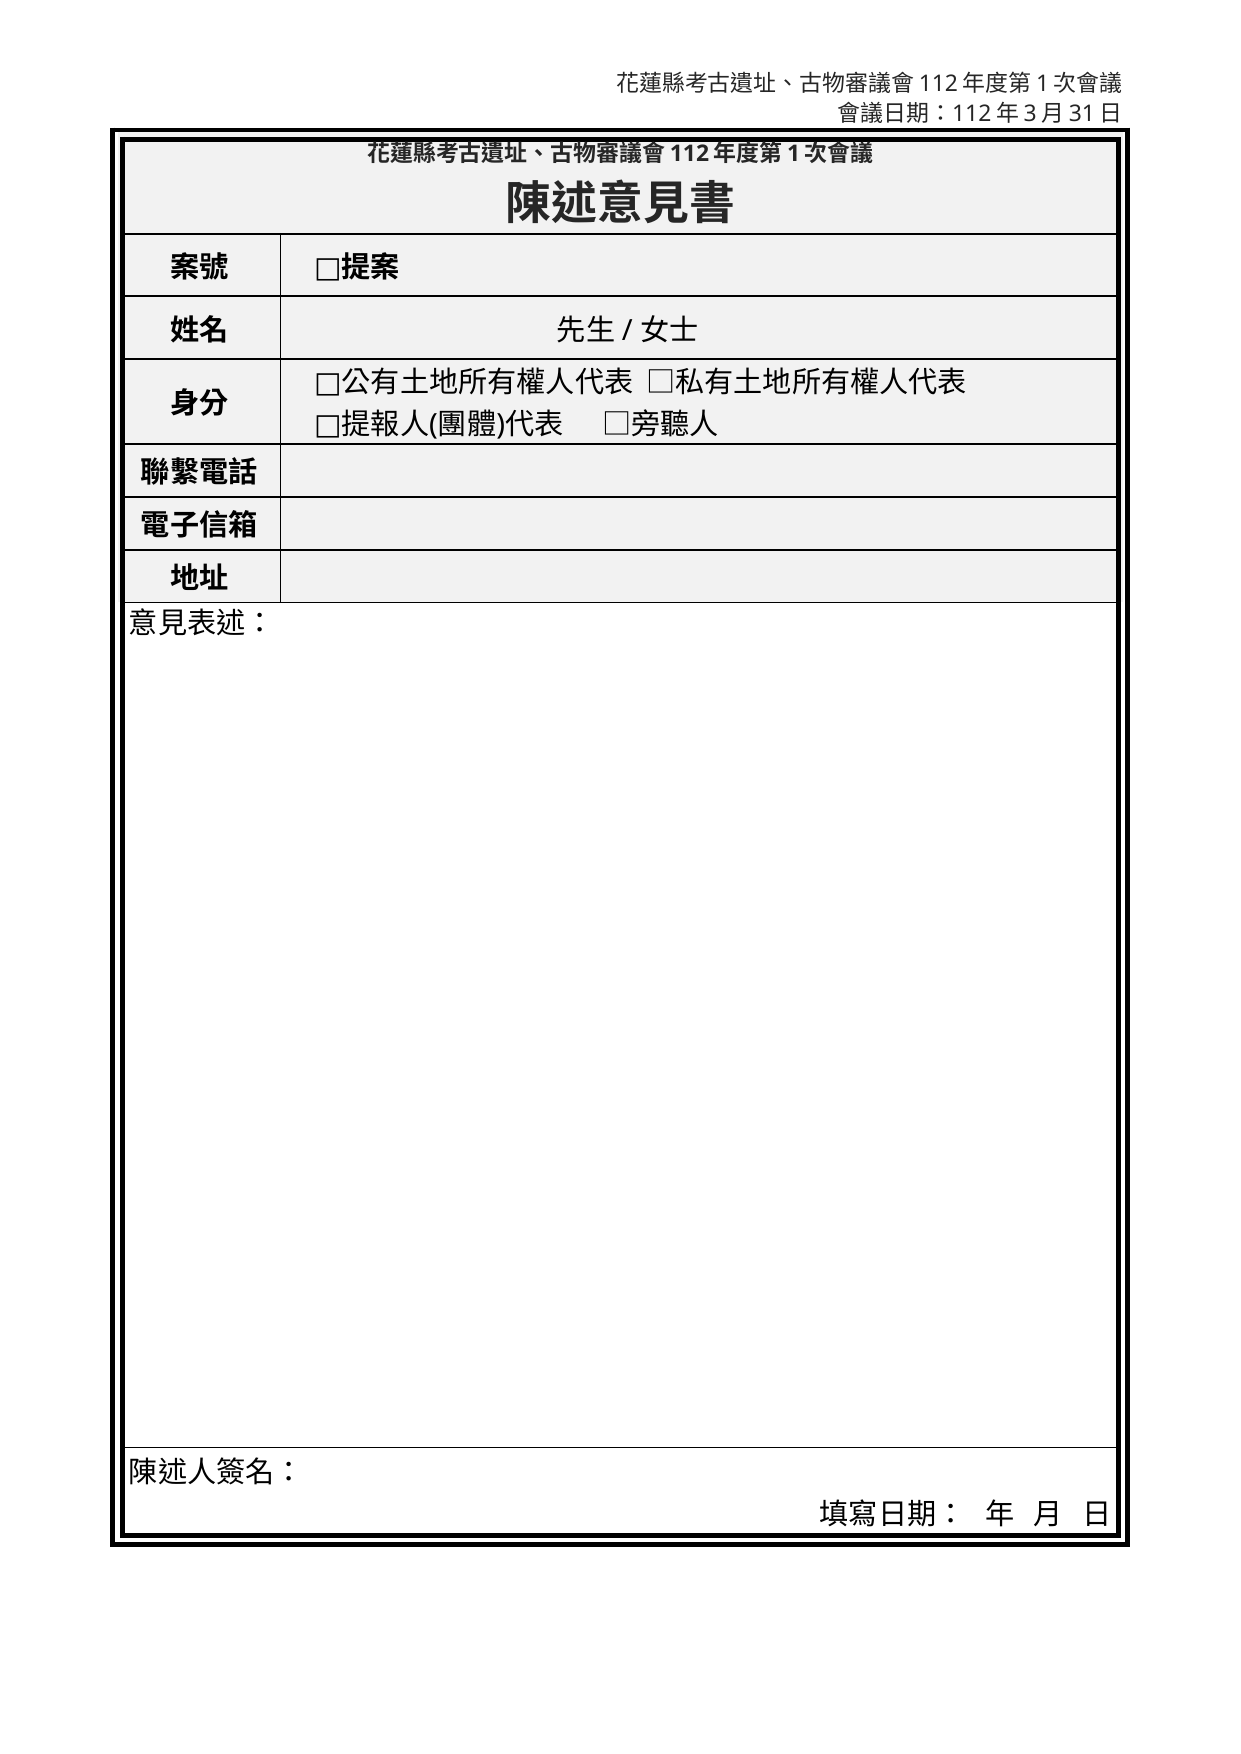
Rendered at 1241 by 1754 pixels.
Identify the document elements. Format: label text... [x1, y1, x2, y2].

table_cell 電子信箱 [125, 498, 280, 549]
table_cell 先生 / 女士 [281, 297, 1116, 358]
table_cell [281, 445, 1116, 496]
table_header 花蓮縣考古遺址、古物審議會112年度第1次會議 陳述意見書 [118, 132, 1123, 233]
table_cell □提案 [281, 235, 1116, 295]
table_cell 地址 [125, 551, 280, 602]
table_cell [281, 498, 1116, 549]
table_cell 姓名 [125, 297, 280, 358]
table_cell 案號 [125, 235, 280, 295]
table_cell □公有土地所有權人代表 □私有土地所有權人代表 □提報人(團體)代表 □旁聽人 [281, 360, 1116, 443]
table_cell 聯繫電話 [125, 445, 280, 496]
table_cell 陳述人簽名： 填寫日期： 年 月 日 [125, 1448, 1116, 1533]
table_cell [281, 551, 1116, 602]
table_cell 身分 [125, 360, 280, 443]
table_cell 意見表述： [125, 603, 1116, 1447]
